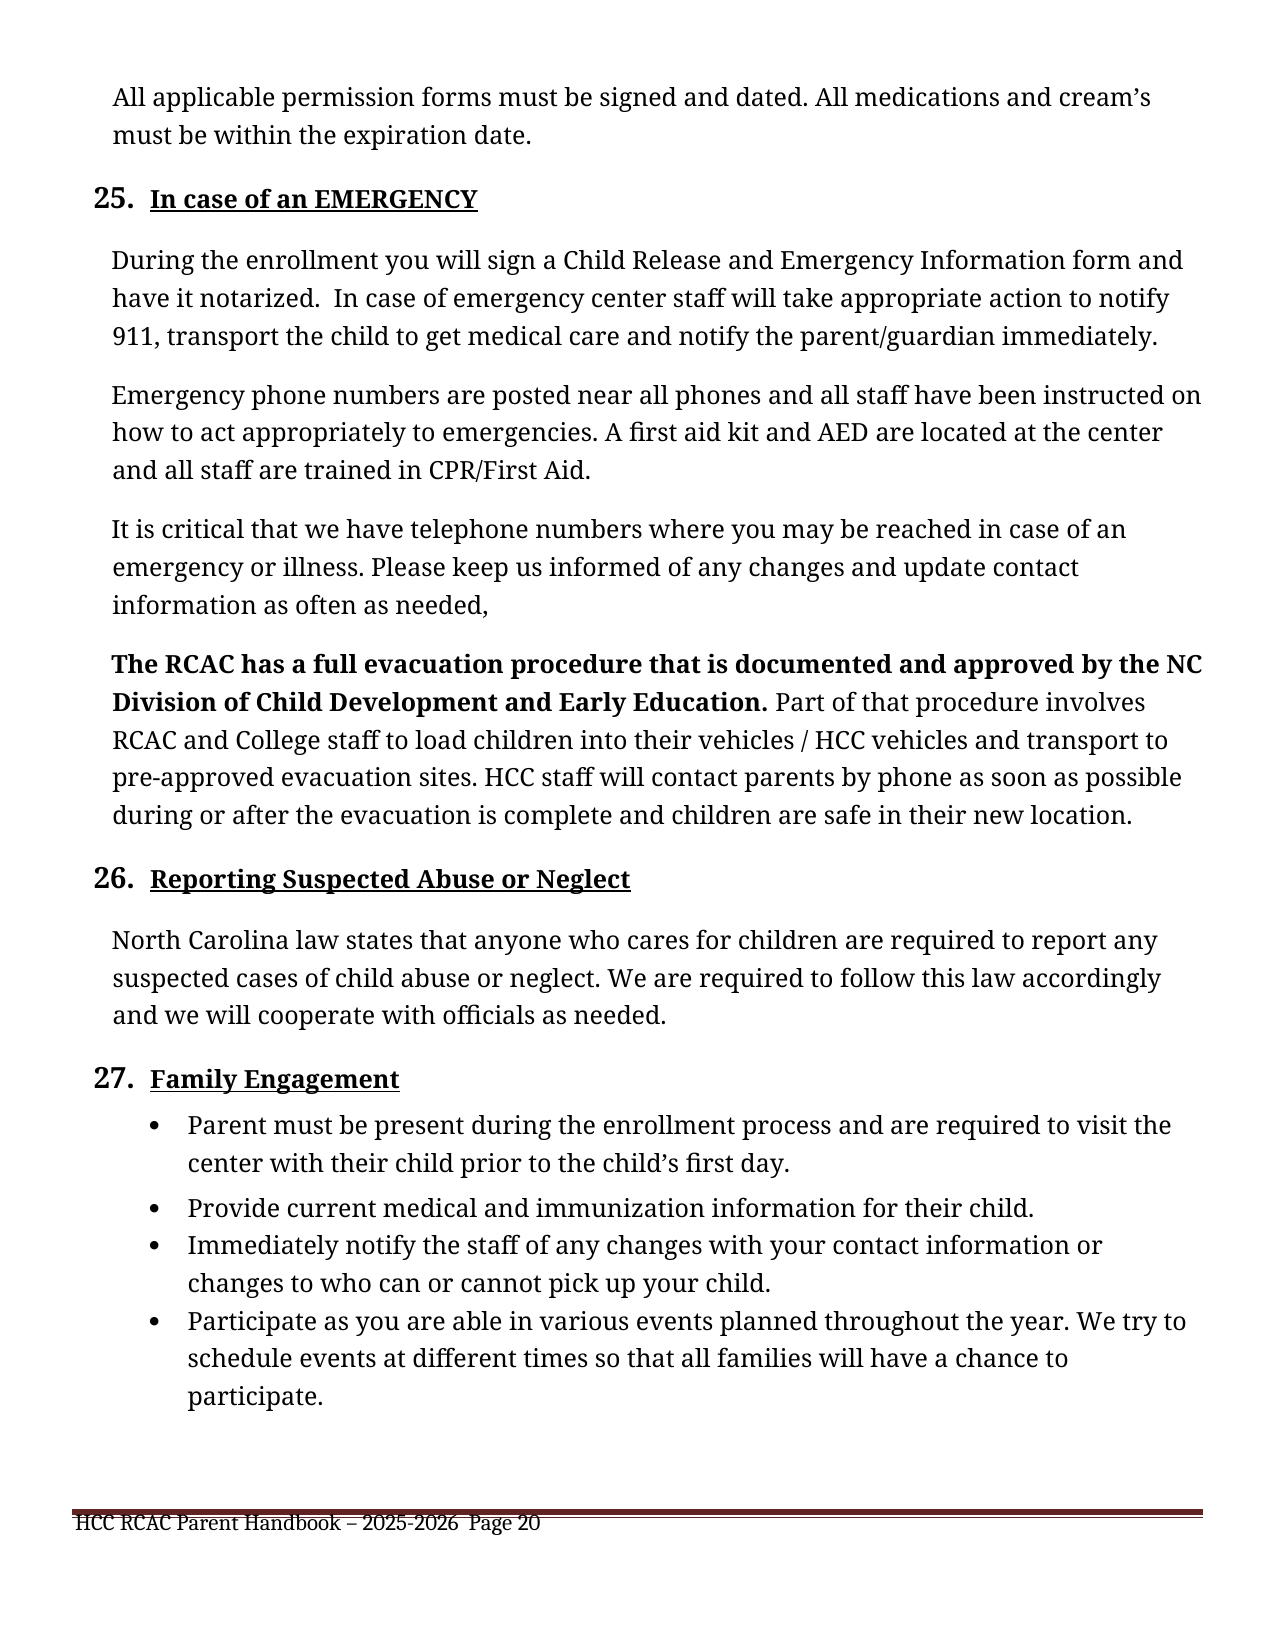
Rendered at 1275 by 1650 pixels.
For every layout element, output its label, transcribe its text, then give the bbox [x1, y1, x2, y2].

subtitle It is critical that we have telephone numbers where you may be reached in case of an emergency or illness. Please keep us informed of any changes and update contact information as often as needed, [111, 512, 1203, 622]
list Participate as you are able in various events planned throughout the year. We try to schedule events at different times so that all families will have a chance to participate. [150, 1303, 1203, 1413]
subtitle Family Engagement [94, 1057, 1203, 1097]
subtitle Reporting Suspected Abuse or Neglect [94, 857, 1203, 897]
text North Carolina law states that anyone who cares for children are required to report any suspected cases of child abuse or neglect. We are required to follow this law accordingly and we will cooperate with officials as needed. [111, 923, 1203, 1032]
list In case of an EMERGENCY [94, 177, 1203, 217]
text Emergency phone numbers are posted near all phones and all staff have been instructed on how to act appropriately to emergencies. A first aid kit and AED are located at the center and all staff are trained in CPR/First Aid. [111, 377, 1203, 487]
list Provide current medical and immunization information for their child. [150, 1190, 1203, 1224]
list Immediately notify the staff of any changes with your contact information or changes to who can or cannot pick up your child. [150, 1228, 1203, 1300]
text During the enrollment you will sign a Child Release and Emergency Information form and have it notarized. In case of emergency center staff will take appropriate action to notify 911, transport the child to get medical care and notify the parent/guardian immediately. [111, 243, 1203, 352]
text All applicable permission forms must be signed and dated. All medications and cream’s must be within the expiration date. [112, 80, 1203, 152]
subtitle Parent must be present during the enrollment process and are required to visit the center with their child prior to the child’s first day. [150, 1108, 1203, 1180]
text The RCAC has a full evacuation procedure that is documented and approved by the NC Division of Child Development and Early Education. Part of that procedure involves RCAC and College staff to load children into their vehicles / HCC vehicles and transport to pre-approved evacuation sites. HCC staff will contact parents by phone as soon as possible during or after the evacuation is complete and children are safe in their new location. [111, 647, 1203, 832]
